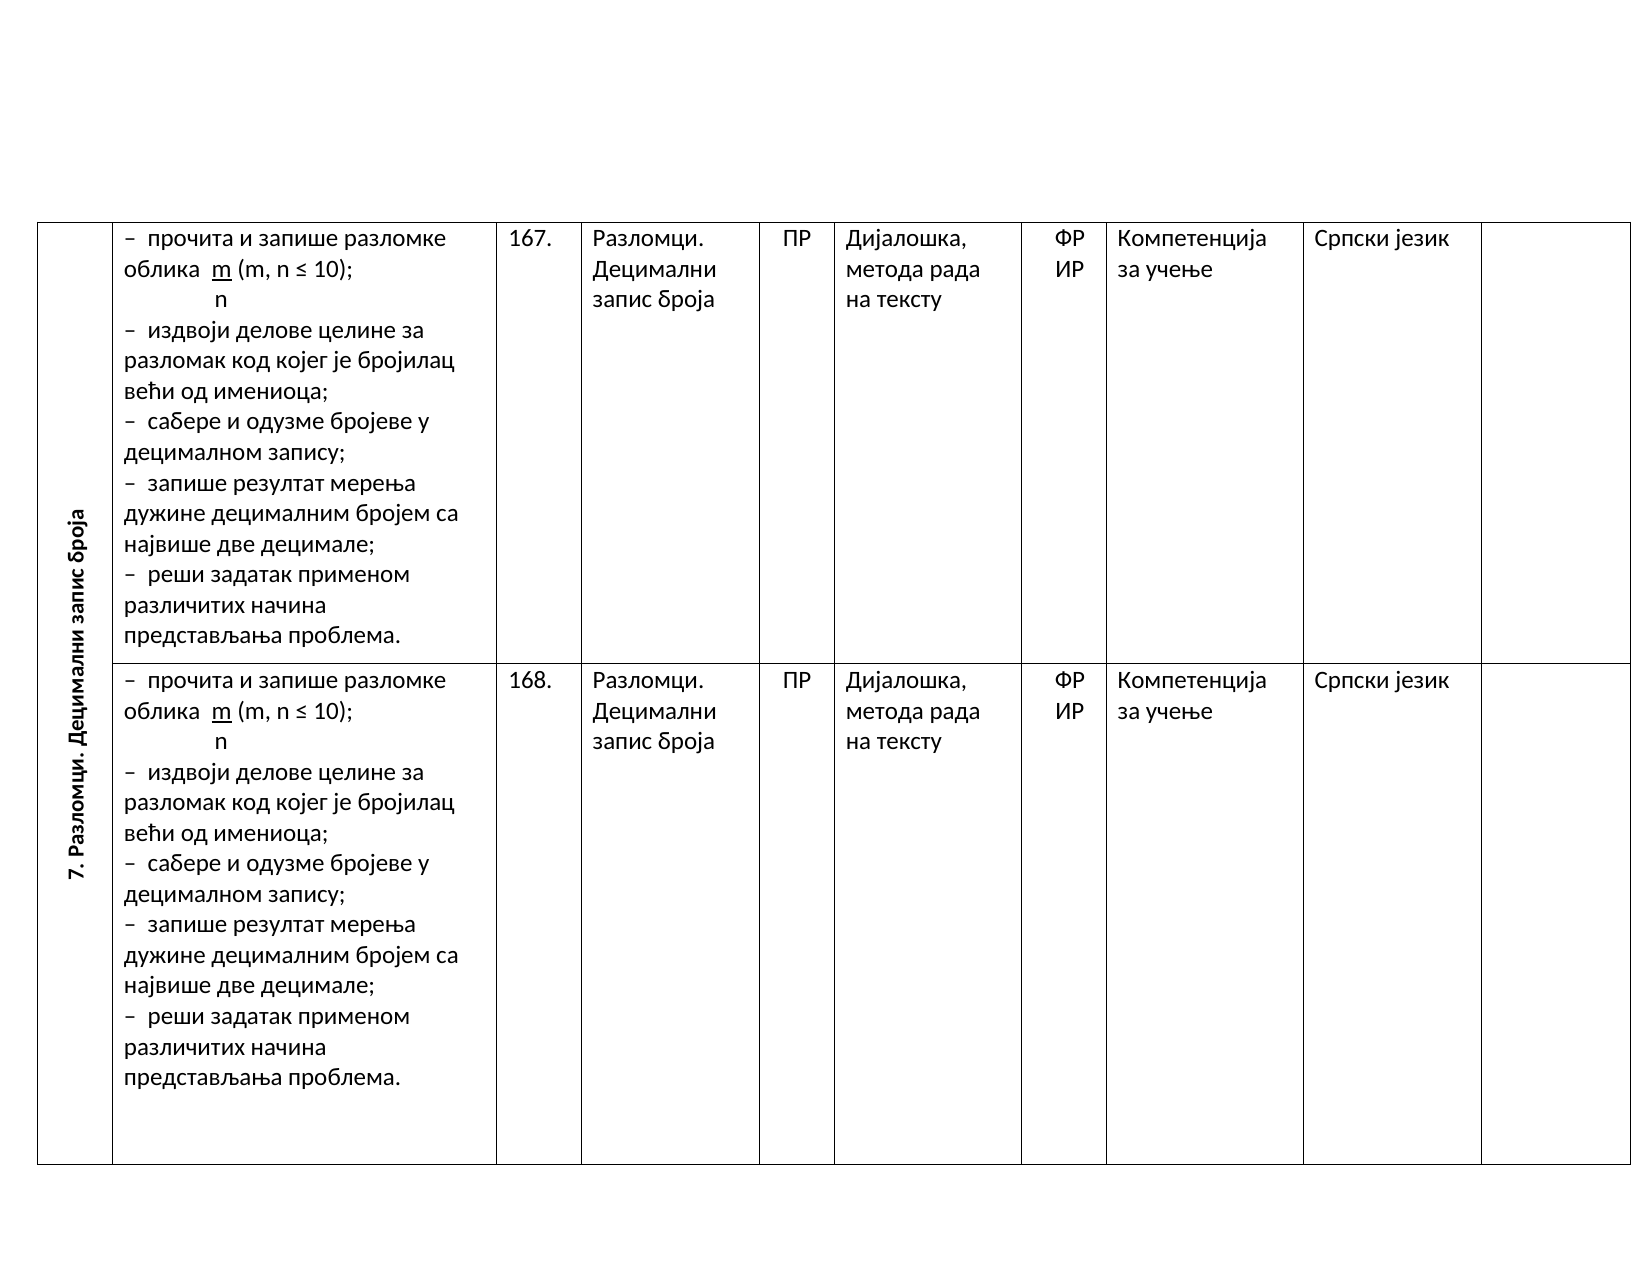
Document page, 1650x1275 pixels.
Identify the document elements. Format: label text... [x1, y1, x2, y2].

table_cell Компетенција за учење [1107, 223, 1303, 663]
table_cell ПР [760, 664, 834, 1164]
table_cell – прочита и запише разломке облика m (m, n ≤ 10); n – издвоји делове целине за разломак код којег је бројилац већи од имениоца; – сабере и одузме бројеве у децималном запису; – запише резултат мерења дужине децималним бројем са највише две децимале; – реши задатак применом различитих начина представљања проблема. [113, 664, 496, 1164]
table_cell [1482, 664, 1630, 1164]
table_cell 7. Разломци. Децимални запис броја [38, 223, 112, 1164]
table_cell Српски језик [1304, 664, 1481, 1164]
table_cell Српски језик [1304, 223, 1481, 663]
table_cell ФР ИР [1022, 223, 1106, 663]
table_cell 168. [497, 664, 581, 1164]
table_cell 167. [497, 223, 581, 663]
table_cell Компетенција за учење [1107, 664, 1303, 1164]
table_cell Разломци. Децимални запис броја [582, 664, 759, 1164]
table_cell [1482, 223, 1630, 663]
table_cell ФР ИР [1022, 664, 1106, 1164]
table_cell ПР [760, 223, 834, 663]
table_cell Разломци. Децимални запис броја [582, 223, 759, 663]
table_cell Дијалошка, метода рада на тексту [835, 223, 1021, 663]
table_cell – прочита и запише разломке облика m (m, n ≤ 10); n – издвоји делове целине за разломак код којег је бројилац већи од имениоца; – сабере и одузме бројеве у децималном запису; – запише резултат мерења дужине децималним бројем са највише две децимале; – реши задатак применом различитих начина представљања проблема. [113, 223, 496, 663]
table_cell Дијалошка, метода рада на тексту [835, 664, 1021, 1164]
